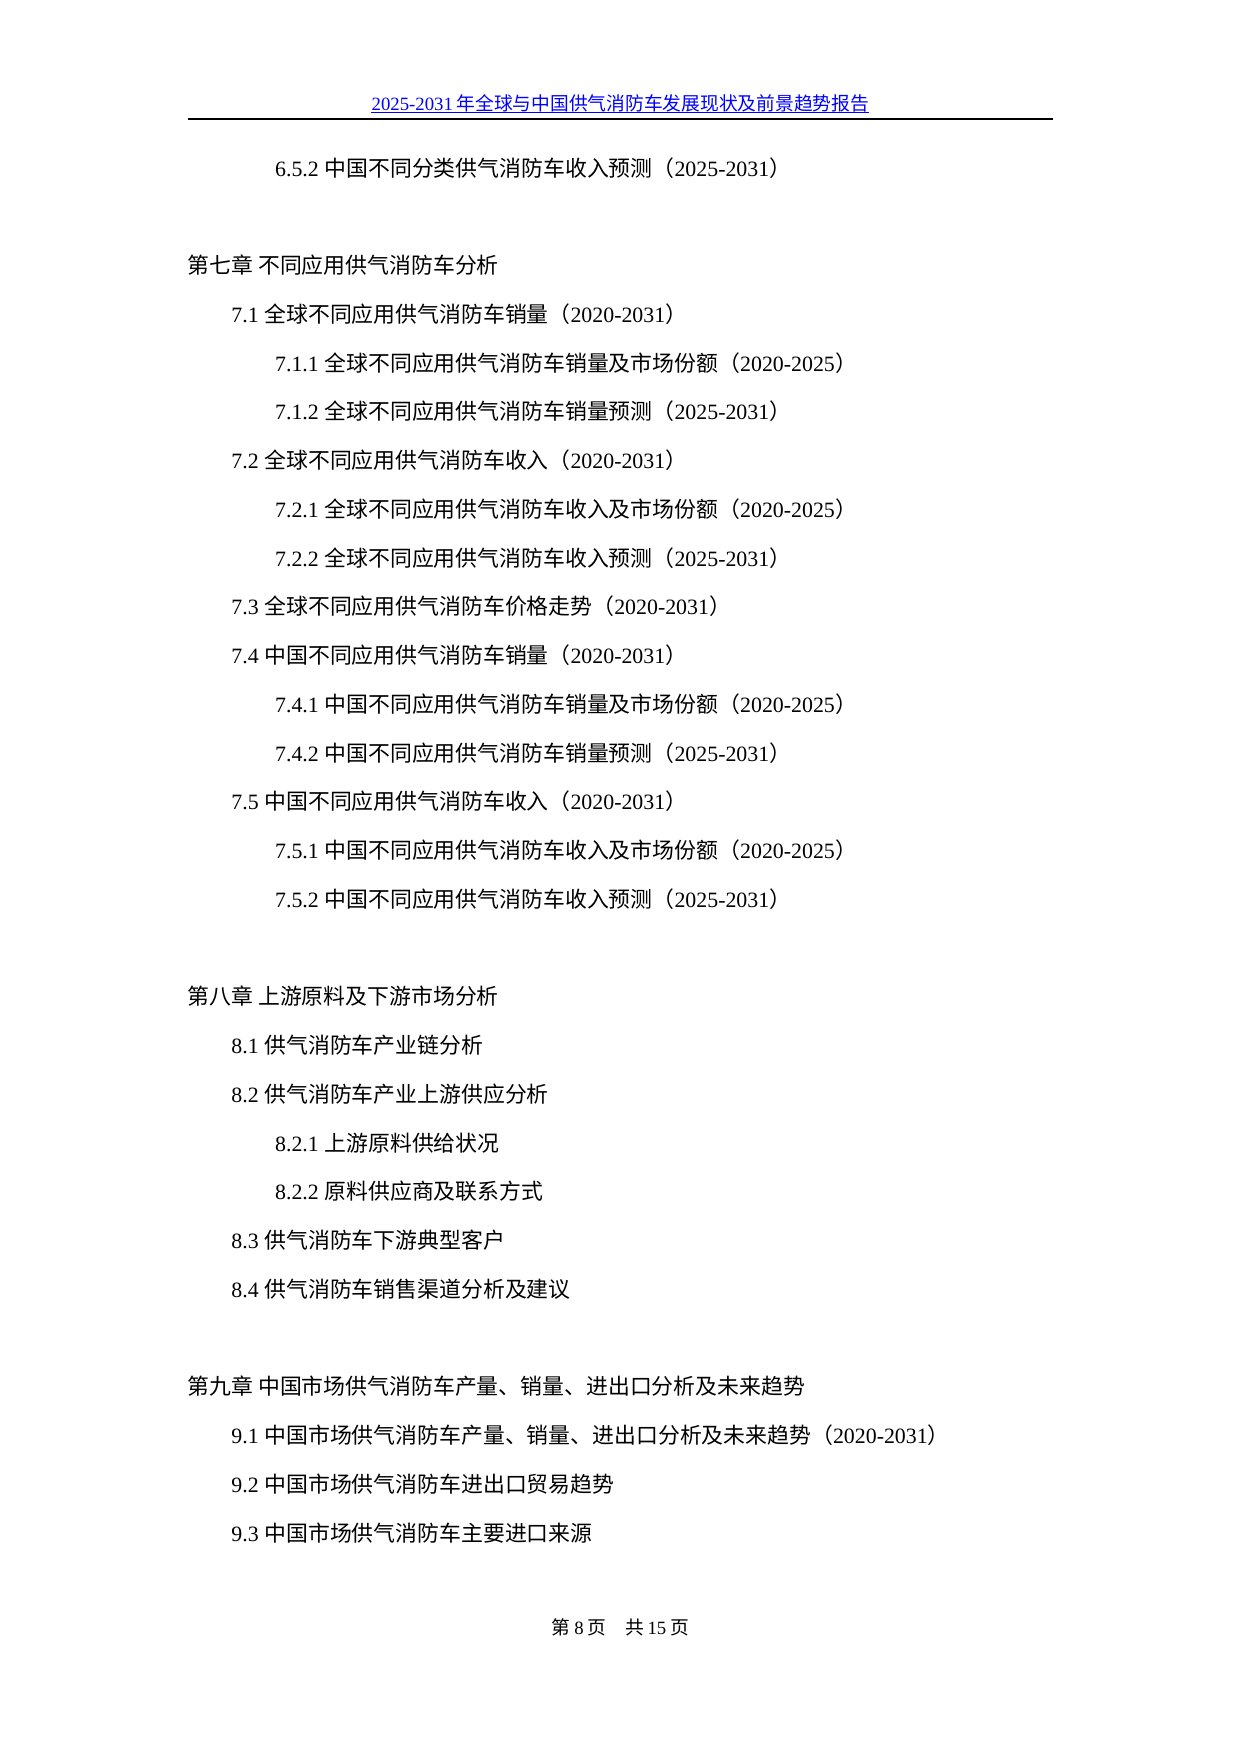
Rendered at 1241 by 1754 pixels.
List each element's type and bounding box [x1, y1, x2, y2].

text [187, 150, 1053, 1548]
